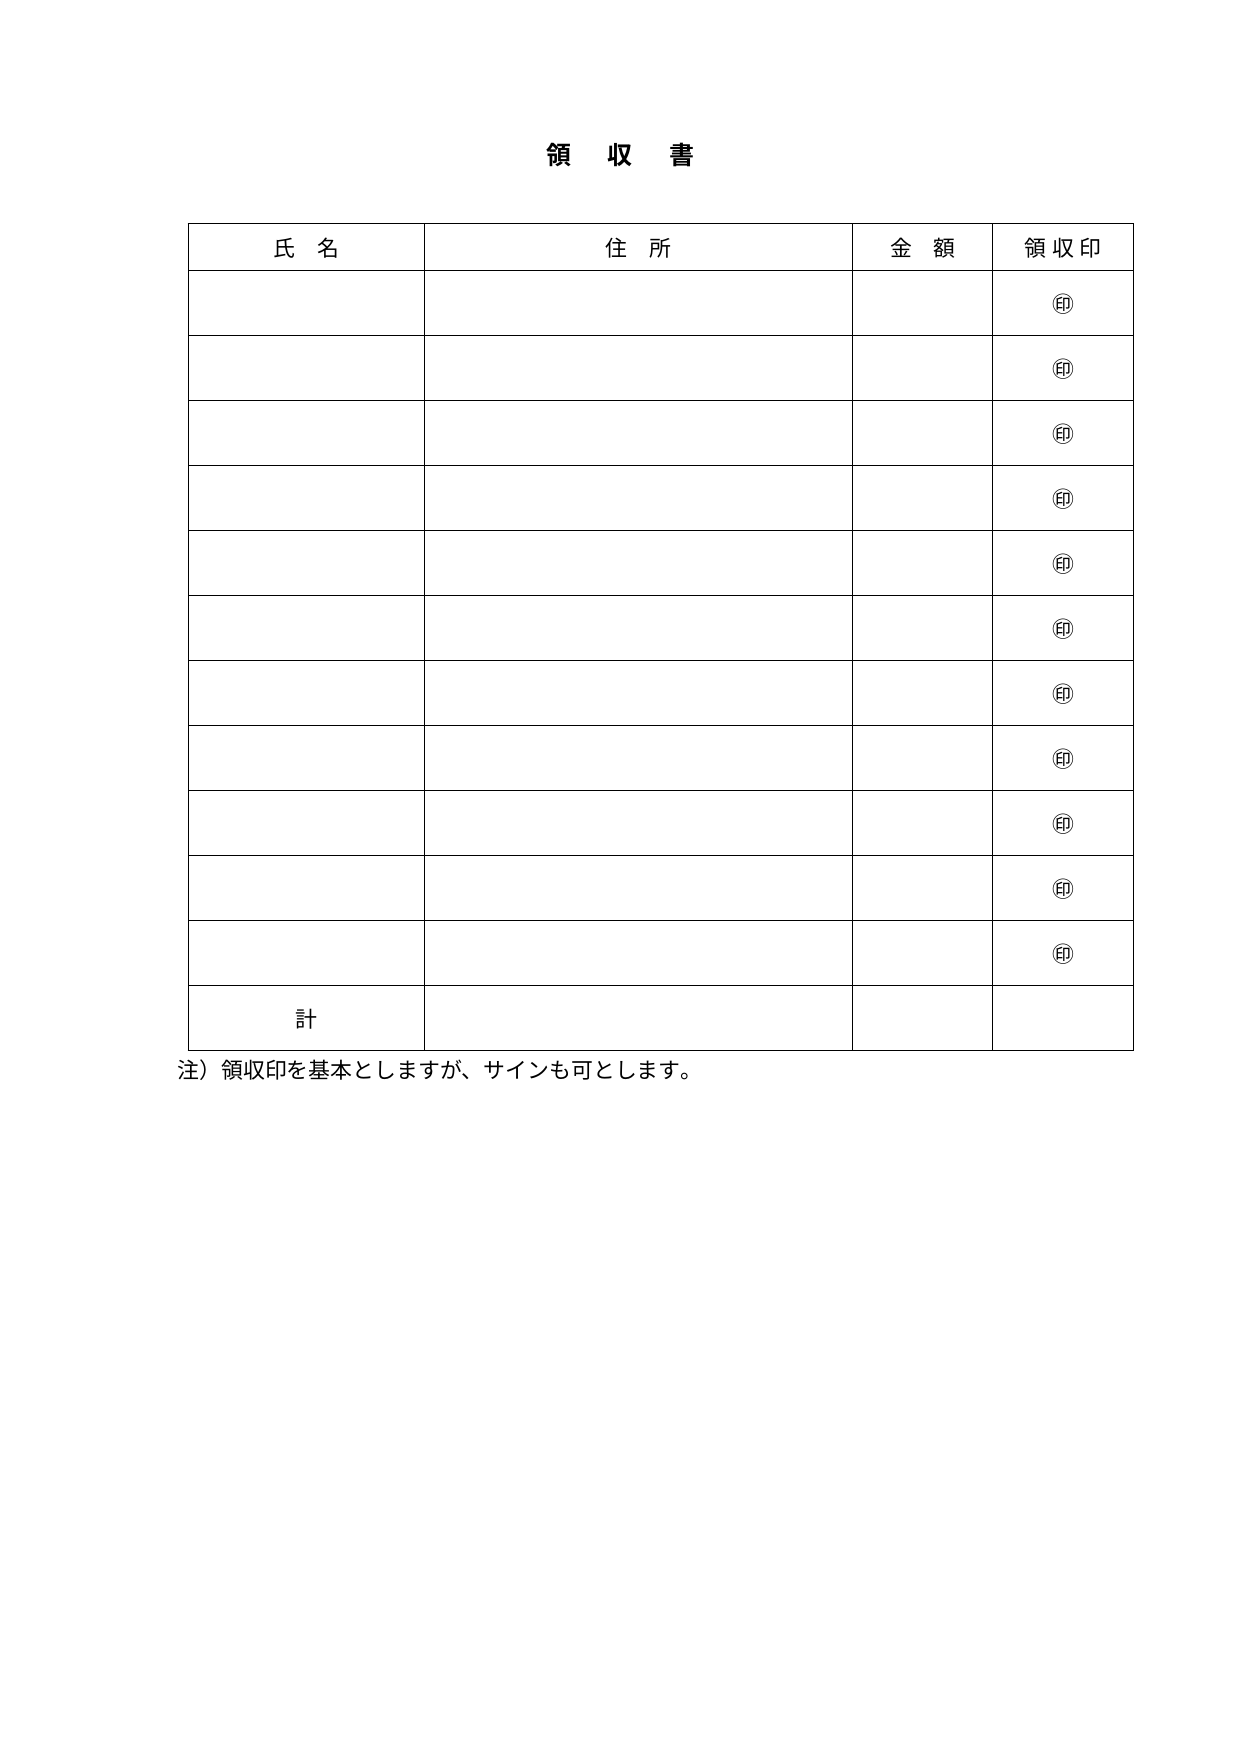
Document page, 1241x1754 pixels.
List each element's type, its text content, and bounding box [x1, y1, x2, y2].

table_cell [189, 921, 424, 985]
table_cell [189, 856, 424, 920]
table_cell [853, 726, 992, 790]
table_cell [425, 596, 852, 660]
table_cell [993, 986, 1133, 1050]
table_cell [853, 791, 992, 855]
table_cell [189, 531, 424, 595]
table_cell [853, 531, 992, 595]
table_cell [425, 661, 852, 725]
table_cell [853, 271, 992, 335]
table_cell [189, 726, 424, 790]
table_cell [853, 596, 992, 660]
table_cell [189, 336, 424, 400]
table_cell ㊞ [993, 401, 1133, 465]
table_header 住所 [425, 224, 852, 270]
table_cell [853, 466, 992, 530]
table_cell [189, 271, 424, 335]
text 注）領収印を基本としますが、サインも可とします。 [177, 1051, 1063, 1086]
table_cell [425, 271, 852, 335]
table_cell ㊞ [993, 336, 1133, 400]
table_cell ㊞ [993, 791, 1133, 855]
table_cell [189, 791, 424, 855]
table_cell ㊞ [993, 466, 1133, 530]
table_cell [425, 986, 852, 1050]
table_cell ㊞ [993, 856, 1133, 920]
table_cell [189, 596, 424, 660]
table_cell ㊞ [993, 921, 1133, 985]
table_cell [189, 466, 424, 530]
table_cell [425, 856, 852, 920]
table_cell [853, 661, 992, 725]
table_cell [853, 401, 992, 465]
table_header 金額 [853, 224, 992, 270]
table_cell ㊞ [993, 596, 1133, 660]
table_cell [853, 921, 992, 985]
table_cell [853, 336, 992, 400]
table_cell [425, 401, 852, 465]
table_cell [425, 791, 852, 855]
table_header 領収印 [993, 224, 1133, 270]
table_cell ㊞ [993, 271, 1133, 335]
table_cell 計 [189, 986, 424, 1050]
table_cell [853, 986, 992, 1050]
table_cell [425, 726, 852, 790]
table_cell [425, 466, 852, 530]
table_cell [189, 661, 424, 725]
table_cell ㊞ [993, 661, 1133, 725]
table_cell [425, 921, 852, 985]
table_cell [189, 401, 424, 465]
table_cell [425, 336, 852, 400]
table_header 氏名 [189, 224, 424, 270]
table_cell [853, 856, 992, 920]
table_cell ㊞ [993, 726, 1133, 790]
text 領収書 [177, 119, 1063, 188]
table_cell ㊞ [993, 531, 1133, 595]
table_cell [425, 531, 852, 595]
